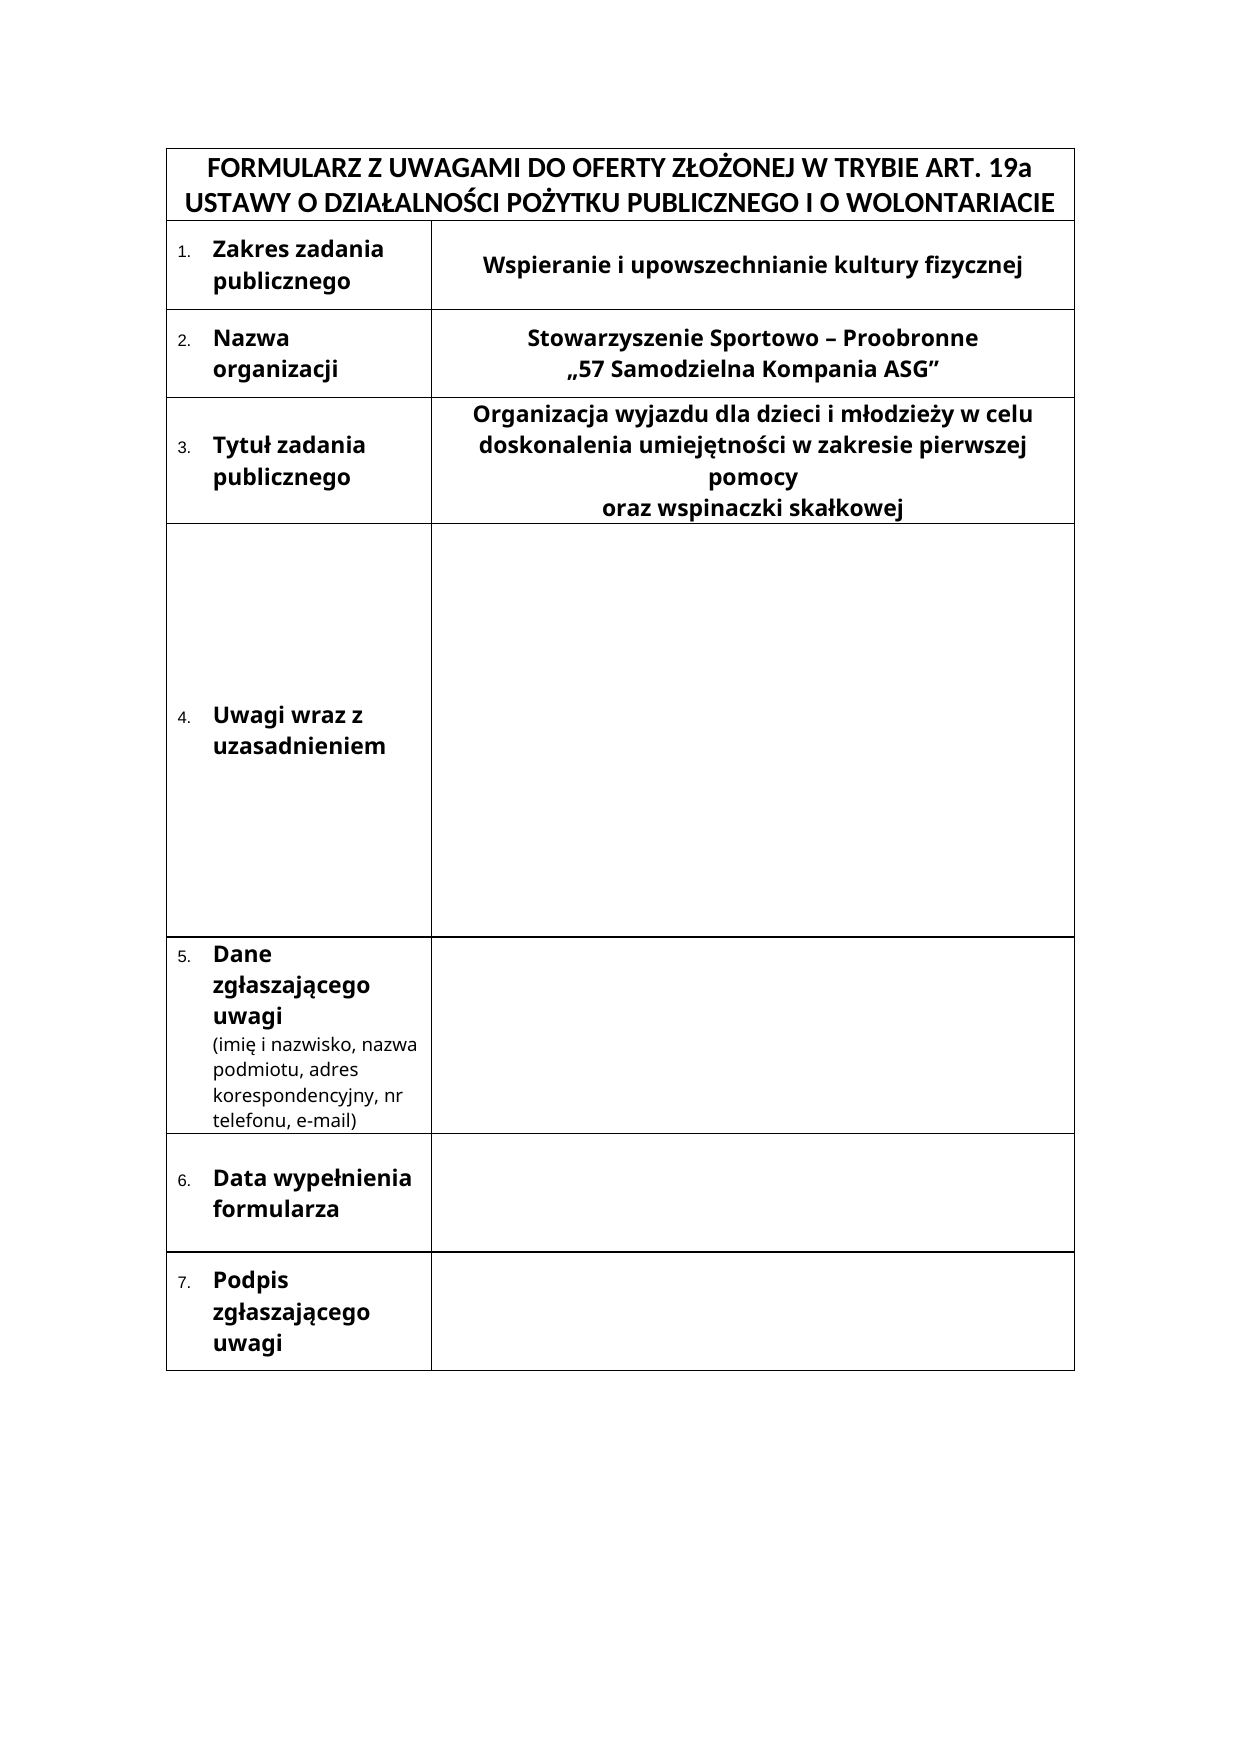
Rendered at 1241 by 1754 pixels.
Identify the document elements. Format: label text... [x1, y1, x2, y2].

table_cell Data wypełnienia formularza [167, 1134, 431, 1251]
table_cell Wspieranie i upowszechnianie kultury fizycznej [432, 221, 1074, 308]
table_cell [432, 938, 1074, 1133]
table_cell Dane zgłaszającego uwagi (imię i nazwisko, nazwa podmiotu, adres korespondencyjny, nr telefonu, e-mail) [167, 938, 213, 1133]
table_cell Zakres zadania publicznego [167, 221, 431, 308]
table_cell Stowarzyszenie Sportowo – Proobronne „57 Samodzielna Kompania ASG” [432, 310, 1074, 397]
table_cell [432, 1253, 1074, 1369]
table_cell Tytuł zadania publicznego [167, 398, 431, 523]
table_cell [432, 524, 1074, 936]
table_cell Nazwa organizacji [167, 310, 431, 397]
table_header FORMULARZ Z UWAGAMI DO OFERTY ZŁOŻONEJ W TRYBIE ART. 19a USTAWY O DZIAŁALNOŚCI POŻYTKU PUBLICZNEGO I O WOLONTARIACIE [167, 149, 1074, 220]
table_cell Organizacja wyjazdu dla dzieci i młodzieży w celu doskonalenia umiejętności w zakresie pierwszej pomocy oraz wspinaczki skałkowej [432, 398, 1074, 523]
table_cell Podpis zgłaszającego uwagi [167, 1253, 431, 1369]
table_cell Uwagi wraz z uzasadnieniem [167, 524, 431, 936]
table_cell [432, 1134, 1074, 1251]
